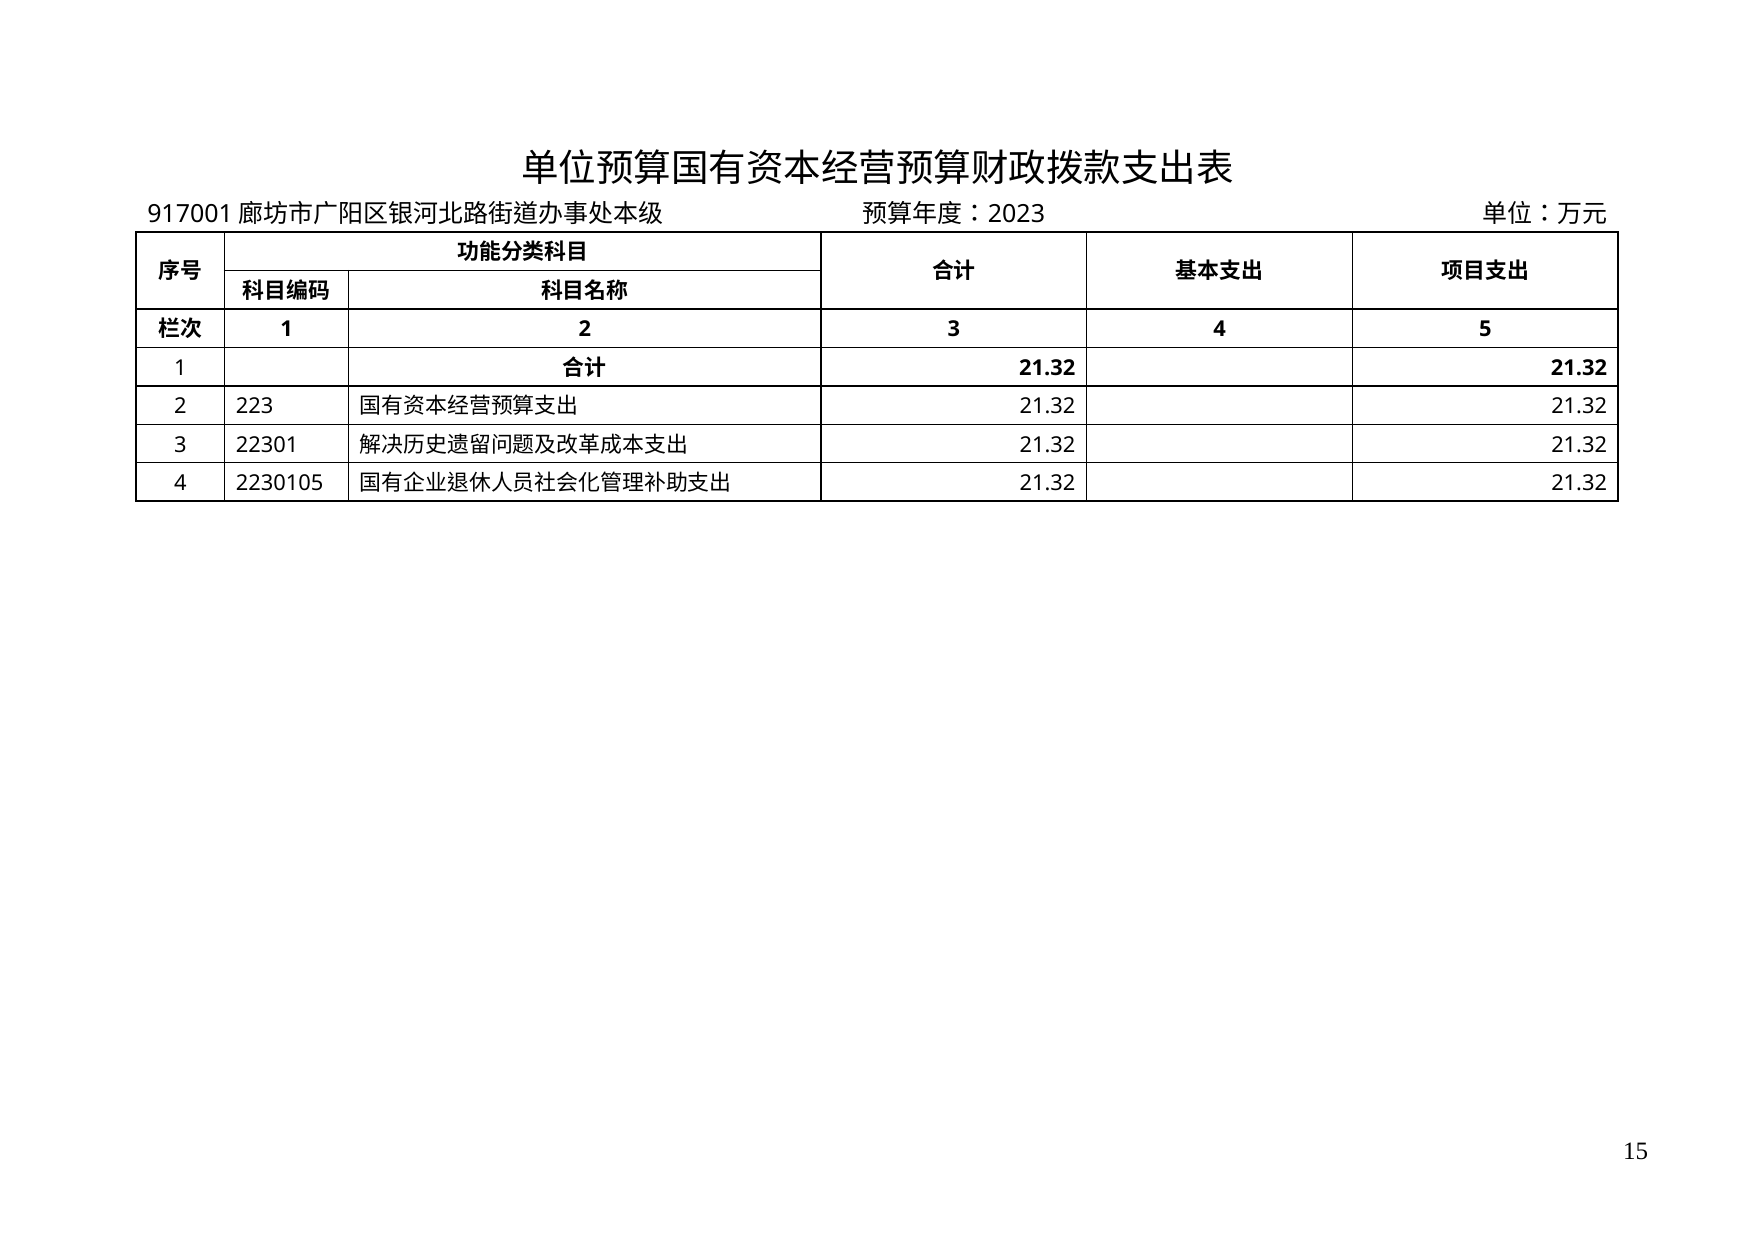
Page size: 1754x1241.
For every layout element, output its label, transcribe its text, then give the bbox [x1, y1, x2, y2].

table_cell [1087, 348, 1352, 385]
table_cell 3 [137, 425, 224, 462]
text 单位预算国有资本经营预算财政拨款支出表 [106, 142, 1648, 193]
table_cell 基本支出 [1087, 233, 1352, 308]
table_cell 223 [225, 387, 348, 423]
table_cell 1 [225, 310, 348, 347]
table_cell 解决历史遗留问题及改革成本支出 [349, 425, 820, 462]
table_cell 2230105 [225, 463, 348, 500]
table_cell 序号 [137, 233, 224, 308]
table_header 917001廊坊市广阳区银河北路街道办事处本级 [137, 195, 820, 231]
table_cell 21.32 [822, 348, 1086, 385]
table_cell 1 [137, 348, 224, 385]
table_cell 21.32 [822, 425, 1086, 462]
table_cell 2 [137, 387, 224, 423]
table_cell [1087, 463, 1352, 500]
table_cell 栏次 [137, 310, 224, 347]
table_cell [1087, 387, 1352, 423]
table_cell 合计 [822, 233, 1086, 308]
table_cell 4 [137, 463, 224, 500]
table_cell 合计 [349, 348, 820, 385]
table_cell 21.32 [1353, 463, 1617, 500]
table_header 预算年度：2023 [822, 195, 1086, 231]
table_cell 科目名称 [349, 271, 820, 308]
table_cell 功能分类科目 [225, 233, 820, 270]
table_cell 3 [822, 310, 1086, 347]
table_cell 21.32 [822, 463, 1086, 500]
table_cell 4 [1087, 310, 1352, 347]
table_cell [225, 348, 348, 385]
table_cell 21.32 [1353, 387, 1617, 423]
table_cell 21.32 [1353, 425, 1617, 462]
table_header 单位：万元 [1087, 195, 1617, 231]
table_cell 21.32 [1353, 348, 1617, 385]
table_cell 21.32 [822, 387, 1086, 423]
table_cell 国有资本经营预算支出 [349, 387, 820, 423]
table_cell 项目支出 [1353, 233, 1617, 308]
table_cell [1087, 425, 1352, 462]
table_cell 国有企业退休人员社会化管理补助支出 [349, 463, 820, 500]
table_cell 科目编码 [225, 271, 348, 308]
table_cell 2 [349, 310, 820, 347]
table_cell 5 [1353, 310, 1617, 347]
table_cell 22301 [225, 425, 348, 462]
